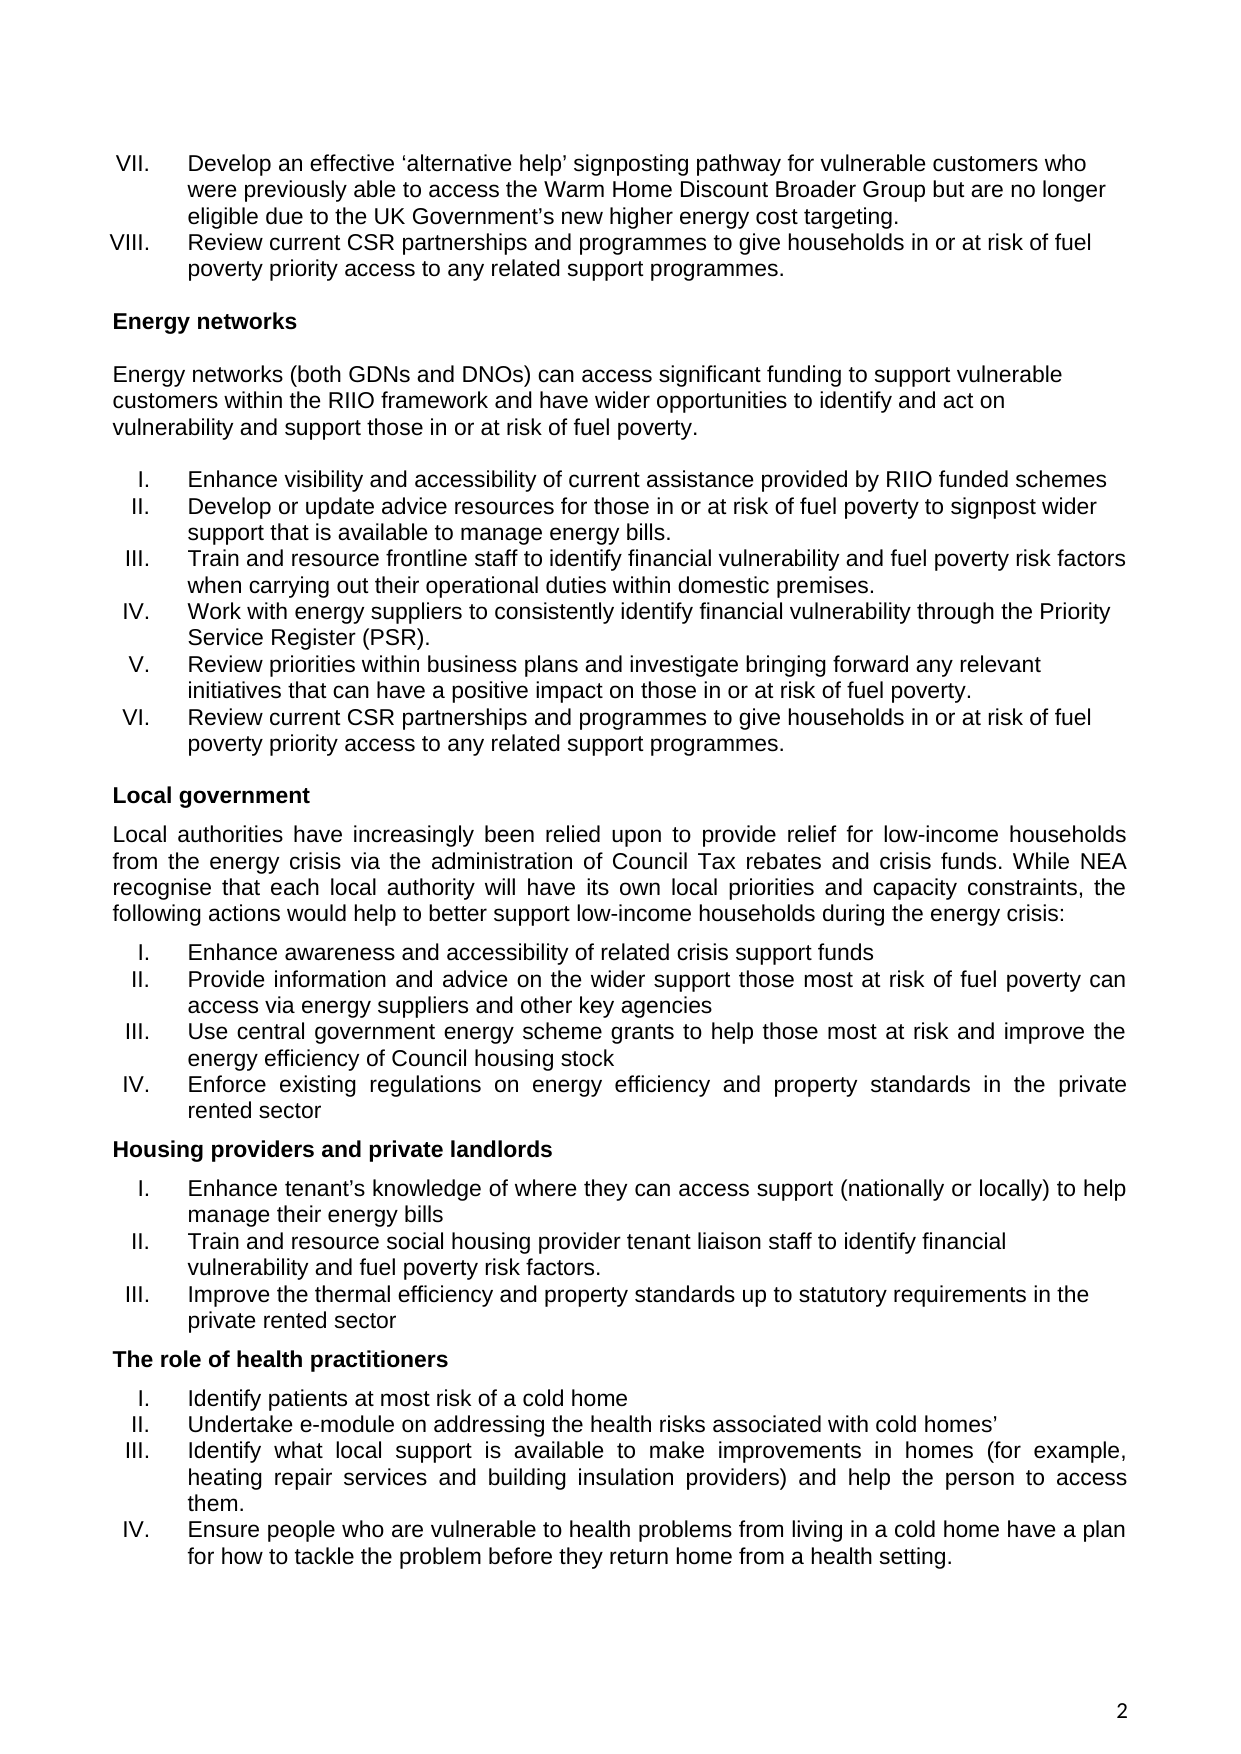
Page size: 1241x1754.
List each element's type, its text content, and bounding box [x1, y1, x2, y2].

list Work with energy suppliers to consistently identify financial vulnerability through the Priority Service Register (PSR). [150, 598, 1128, 651]
list Improve the thermal efficiency and property standards up to statutory requirements in the private rented sector [150, 1281, 1128, 1333]
list Enhance awareness and accessibility of related crisis support funds [150, 939, 1128, 966]
list Develop an effective ‘alternative help’ signposting pathway for vulnerable customers who were previously able to access the Warm Home Discount Broader Group but are no longer eligible due to the UK Government’s new higher energy cost targeting. [150, 150, 1128, 229]
text Energy networks (both GDNs and DNOs) can access significant funding to support vulnerable customers within the RIIO framework and have wider opportunities to identify and act on vulnerability and support those in or at risk of fuel poverty. [112, 361, 1128, 440]
list Train and resource social housing provider tenant liaison staff to identify financial vulnerability and fuel poverty risk factors. [150, 1228, 1128, 1281]
list Use central government energy scheme grants to help those most at risk and improve the energy efficiency of Council housing stock [150, 1018, 1128, 1071]
list Provide information and advice on the wider support those most at risk of fuel poverty can access via energy suppliers and other key agencies [150, 966, 1128, 1018]
list Enforce existing regulations on energy efficiency and property standards in the private rented sector [150, 1071, 1128, 1124]
text Local authorities have increasingly been relied upon to provide relief for low-income households from the energy crisis via the administration of Council Tax rebates and crisis funds. While NEA recognise that each local authority will have its own local priorities and capacity constraints, the following actions would help to better support low-income households during the energy crisis: [112, 821, 1128, 927]
list Identify what local support is available to make improvements in homes (for example, heating repair services and building insulation providers) and help the person to access them. [150, 1437, 1128, 1516]
list Ensure people who are vulnerable to health problems from living in a cold home have a plan for how to tackle the problem before they return home from a health setting. [150, 1516, 1128, 1569]
list Review current CSR partnerships and programmes to give households in or at risk of fuel poverty priority access to any related support programmes. [150, 229, 1128, 282]
list Review current CSR partnerships and programmes to give households in or at risk of fuel poverty priority access to any related support programmes. [150, 703, 1128, 756]
text Housing providers and private landlords [112, 1136, 1128, 1163]
list Enhance tenant’s knowledge of where they can access support (nationally or locally) to help manage their energy bills [150, 1175, 1128, 1228]
list Identify patients at most risk of a cold home [150, 1384, 1128, 1411]
text Energy networks [112, 308, 1128, 334]
list Train and resource frontline staff to identify financial vulnerability and fuel poverty risk factors when carrying out their operational duties within domestic premises. [150, 545, 1128, 598]
list Enhance visibility and accessibility of current assistance provided by RIIO funded schemes [150, 466, 1128, 493]
list Develop or update advice resources for those in or at risk of fuel poverty to signpost wider support that is available to manage energy bills. [150, 493, 1128, 545]
list Review priorities within business plans and investigate bringing forward any relevant initiatives that can have a positive impact on those in or at risk of fuel poverty. [150, 651, 1128, 703]
text Local government [112, 782, 1128, 809]
list Undertake e-module on addressing the health risks associated with cold homes’ [150, 1411, 1128, 1437]
text The role of health practitioners [112, 1346, 1128, 1372]
